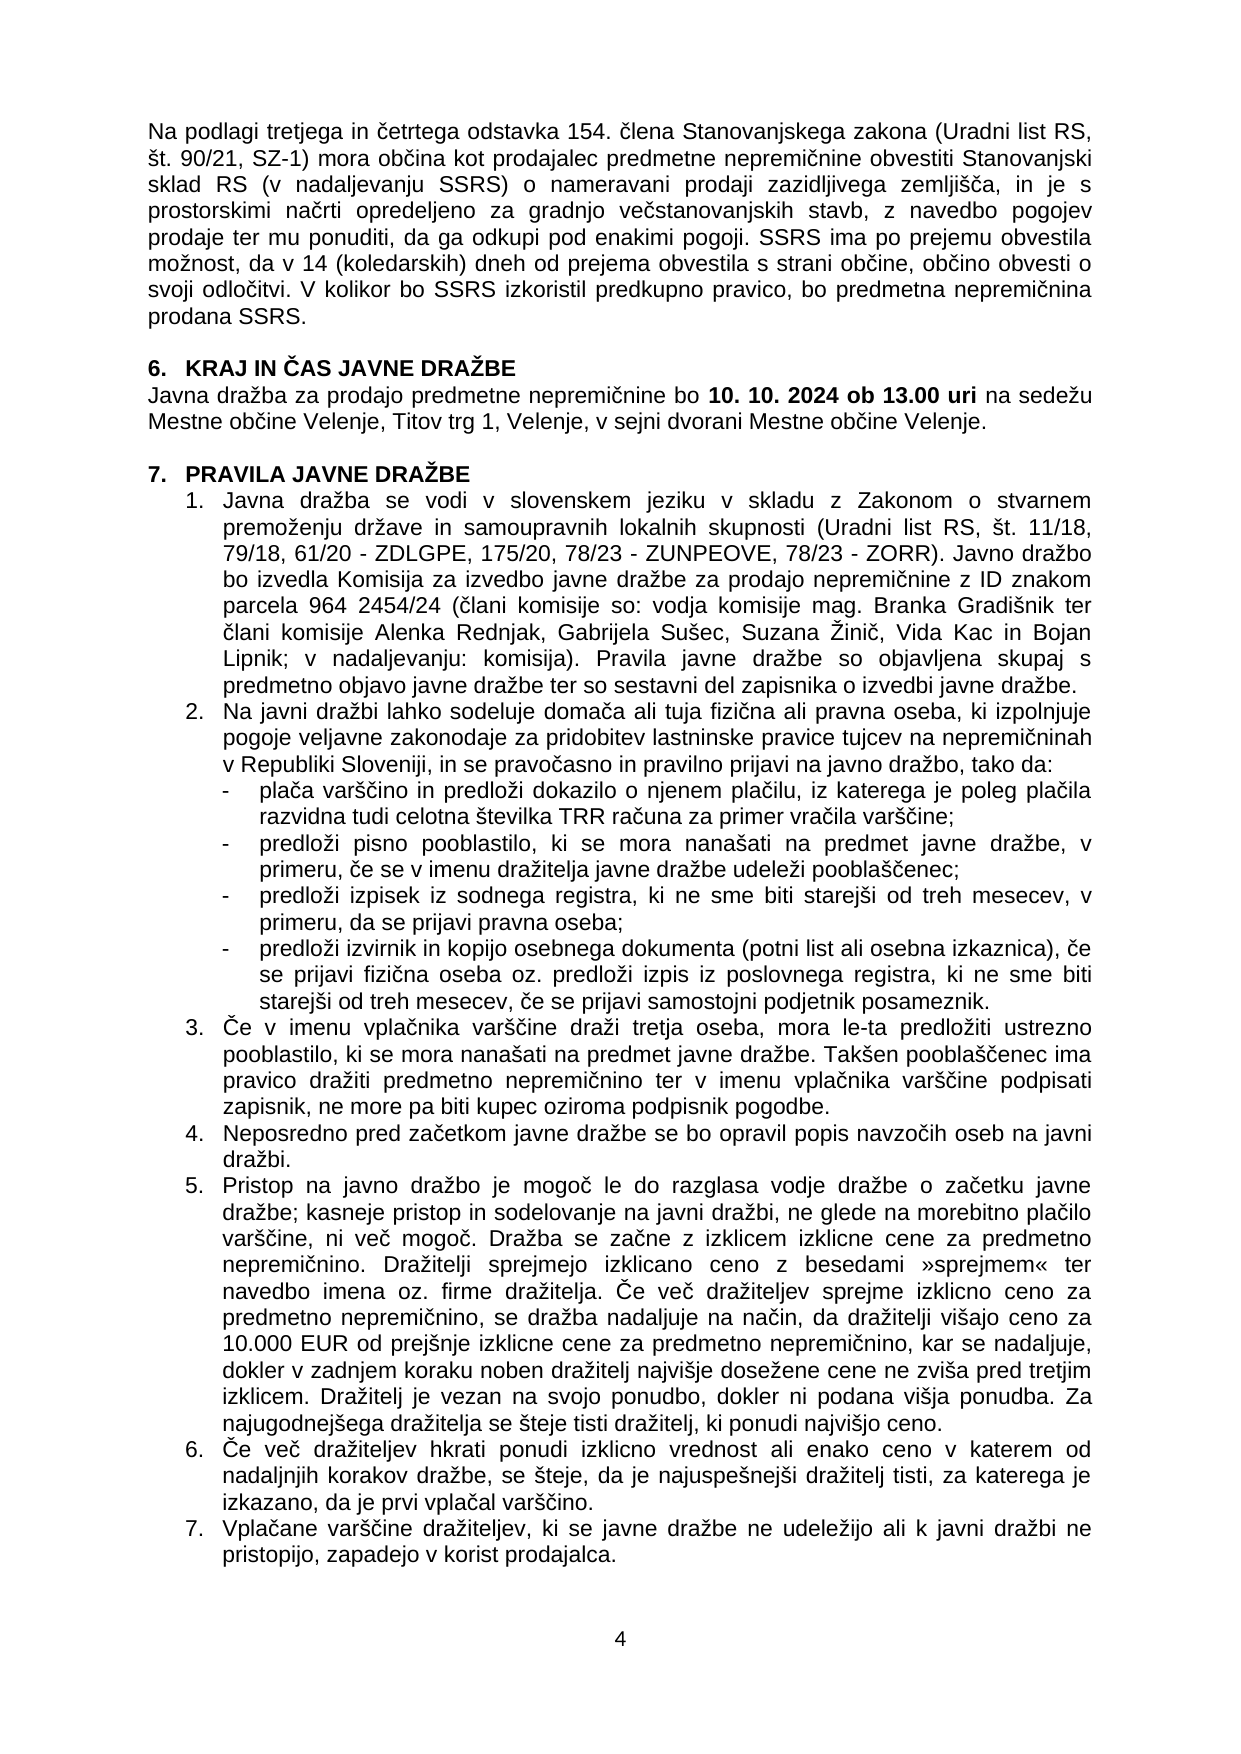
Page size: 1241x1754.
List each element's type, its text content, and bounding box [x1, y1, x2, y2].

list plača varščino in predloži dokazilo o njenem plačilu, iz katerega je poleg plačila razvidna tudi celotna številka TRR računa za primer vračila varščine; [222, 777, 1092, 830]
list KRAJ IN ČAS JAVNE DRAŽBE [148, 355, 1092, 382]
list PRAVILA JAVNE DRAŽBE [148, 461, 1092, 487]
list predloži izvirnik in kopijo osebnega dokumenta (potni list ali osebna izkaznica), če se prijavi fizična oseba oz. predloži izpis iz poslovnega registra, ki ne sme biti starejši od treh mesecev, če se prijavi samostojni podjetnik posameznik. [222, 935, 1092, 1014]
list Pristop na javno dražbo je mogoč le do razglasa vodje dražbe o začetku javne dražbe; kasneje pristop in sodelovanje na javni dražbi, ne glede na morebitno plačilo varščine, ni več mogoč. Dražba se začne z izklicem izklicne cene za predmetno nepremičnino. Dražitelji sprejmejo izklicano ceno z besedami »sprejmem« ter navedbo imena oz. firme dražitelja. Če več dražiteljev sprejme izklicno ceno za predmetno nepremičnino, se dražba nadaljuje na način, da dražitelji višajo ceno za 10.000 EUR od prejšnje izklicne cene za predmetno nepremičnino, kar se nadaljuje, dokler v zadnjem koraku noben dražitelj najvišje dosežene cene ne zviša pred tretjim izklicem. Dražitelj je vezan na svojo ponudbo, dokler ni podana višja ponudba. Za najugodnejšega dražitelja se šteje tisti dražitelj, ki ponudi najvišjo ceno. [185, 1172, 1092, 1436]
list Če v imenu vplačnika varščine draži tretja oseba, mora le-ta predložiti ustrezno pooblastilo, ki se mora nanašati na predmet javne dražbe. Takšen pooblaščenec ima pravico dražiti predmetno nepremičnino ter v imenu vplačnika varščine podpisati zapisnik, ne more pa biti kupec oziroma podpisnik pogodbe. [185, 1014, 1092, 1119]
list Neposredno pred začetkom javne dražbe se bo opravil popis navzočih oseb na javni dražbi. [185, 1119, 1092, 1172]
list predloži izpisek iz sodnega registra, ki ne sme biti starejši od treh mesecev, v primeru, da se prijavi pravna oseba; [222, 882, 1092, 935]
list Na javni dražbi lahko sodeluje domača ali tuja fizična ali pravna oseba, ki izpolnjuje pogoje veljavne zakonodaje za pridobitev lastninske pravice tujcev na nepremičninah v Republiki Sloveniji, in se pravočasno in pravilno prijavi na javno dražbo, tako da: [185, 698, 1092, 777]
text Javna dražba za prodajo predmetne nepremičnine bo 10. 10. 2024 ob 13.00 uri na sedežu Mestne občine Velenje, Titov trg 1, Velenje, v sejni dvorani Mestne občine Velenje. [148, 382, 1092, 434]
list Javna dražba se vodi v slovenskem jeziku v skladu z Zakonom o stvarnem premoženju države in samoupravnih lokalnih skupnosti (Uradni list RS, št. 11/18, 79/18, 61/20 - ZDLGPE, 175/20, 78/23 - ZUNPEOVE, 78/23 - ZORR). Javno dražbo bo izvedla Komisija za izvedbo javne dražbe za prodajo nepremičnine z ID znakom parcela 964 2454/24 (člani komisije so: vodja komisije mag. Branka Gradišnik ter člani komisije Alenka Rednjak, Gabrijela Sušec, Suzana Žinič, Vida Kac in Bojan Lipnik; v nadaljevanju: komisija). Pravila javne dražbe so objavljena skupaj s predmetno objavo javne dražbe ter so sestavni del zapisnika o izvedbi javne dražbe. [185, 487, 1092, 698]
list Vplačane varščine dražiteljev, ki se javne dražbe ne udeležijo ali k javni dražbi ne pristopijo, zapadejo v korist prodajalca. [185, 1515, 1092, 1568]
list predloži pisno pooblastilo, ki se mora nanašati na predmet javne dražbe, v primeru, če se v imenu dražitelja javne dražbe udeleži pooblaščenec; [222, 830, 1092, 882]
list Če več dražiteljev hkrati ponudi izklicno vrednost ali enako ceno v katerem od nadaljnjih korakov dražbe, se šteje, da je najuspešnejši dražitelj tisti, za katerega je izkazano, da je prvi vplačal varščino. [185, 1436, 1092, 1515]
list Na podlagi tretjega in četrtega odstavka 154. člena Stanovanjskega zakona (Uradni list RS, št. 90/21, SZ-1) mora občina kot prodajalec predmetne nepremičnine obvestiti Stanovanjski sklad RS (v nadaljevanju SSRS) o nameravani prodaji zazidljivega zemljišča, in je s prostorskimi načrti opredeljeno za gradnjo večstanovanjskih stavb, z navedbo pogojev prodaje ter mu ponuditi, da ga odkupi pod enakimi pogoji. SSRS ima po prejemu obvestila možnost, da v 14 (koledarskih) dneh od prejema obvestila s strani občine, občino obvesti o svoji odločitvi. V kolikor bo SSRS izkoristil predkupno pravico, bo predmetna nepremičnina prodana SSRS. [148, 118, 1092, 329]
